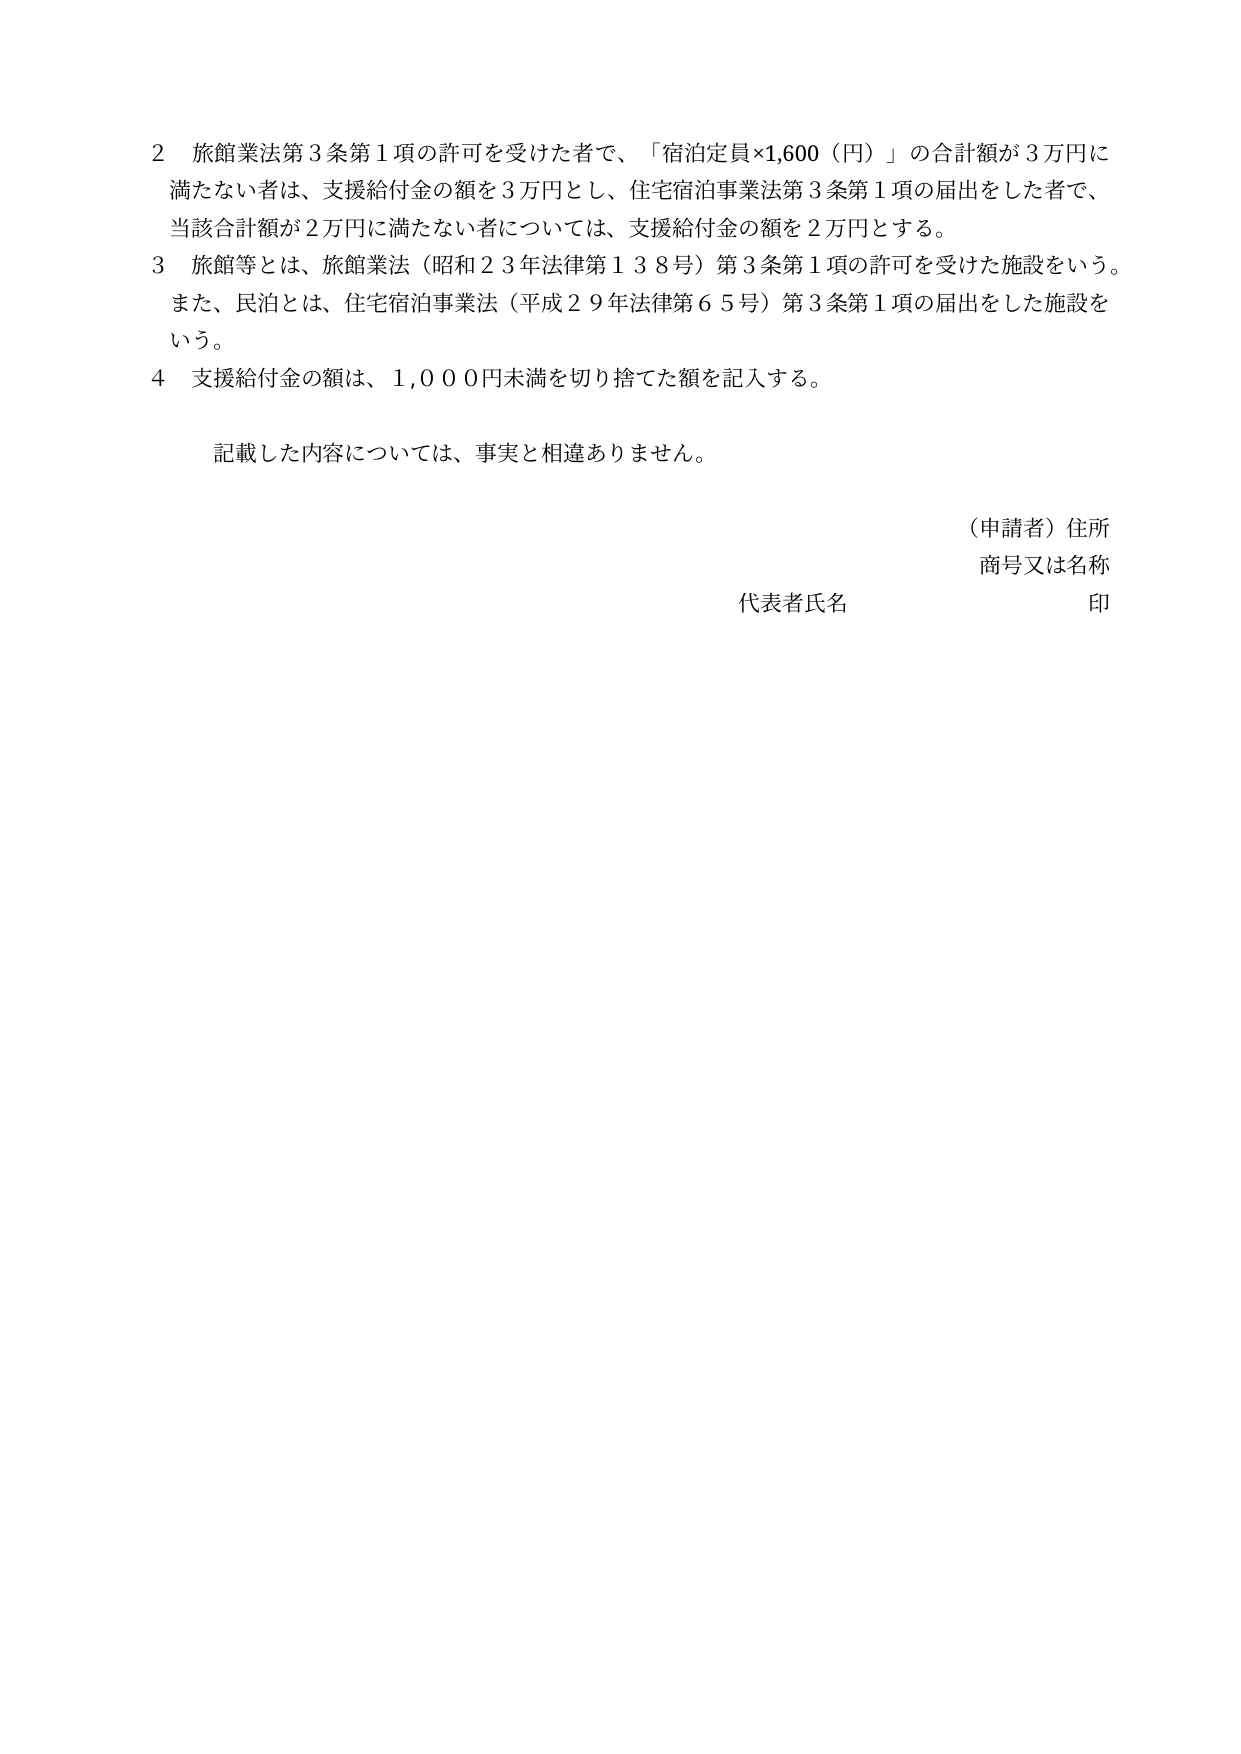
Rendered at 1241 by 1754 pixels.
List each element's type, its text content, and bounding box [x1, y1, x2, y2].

text 記載した内容については、事実と相違ありません。 [148, 433, 1110, 470]
text ４ 支援給付金の額は、１,０００円未満を切り捨てた額を記入する。 [148, 358, 1110, 395]
text 代表者氏名 印 [148, 583, 1110, 620]
text 商号又は名称 [148, 545, 1110, 583]
text ２ 旅館業法第３条第１項の許可を受けた者で、「宿泊定員×1,600（円）」の合計額が３万円に満たない者は、支援給付金の額を３万円とし、住宅宿泊事業法第３条第１項の届出をした者で、当該合計額が２万円に満たない者については、支援給付金の額を２万円とする。 [148, 133, 1110, 245]
text （申請者）住所 [148, 508, 1110, 545]
text ３ 旅館等とは、旅館業法（昭和２３年法律第１３８号）第３条第１項の許可を受けた施設をいう。また、民泊とは、住宅宿泊事業法（平成２９年法律第６５号）第３条第１項の届出をした施設をいう。 [148, 245, 1110, 358]
